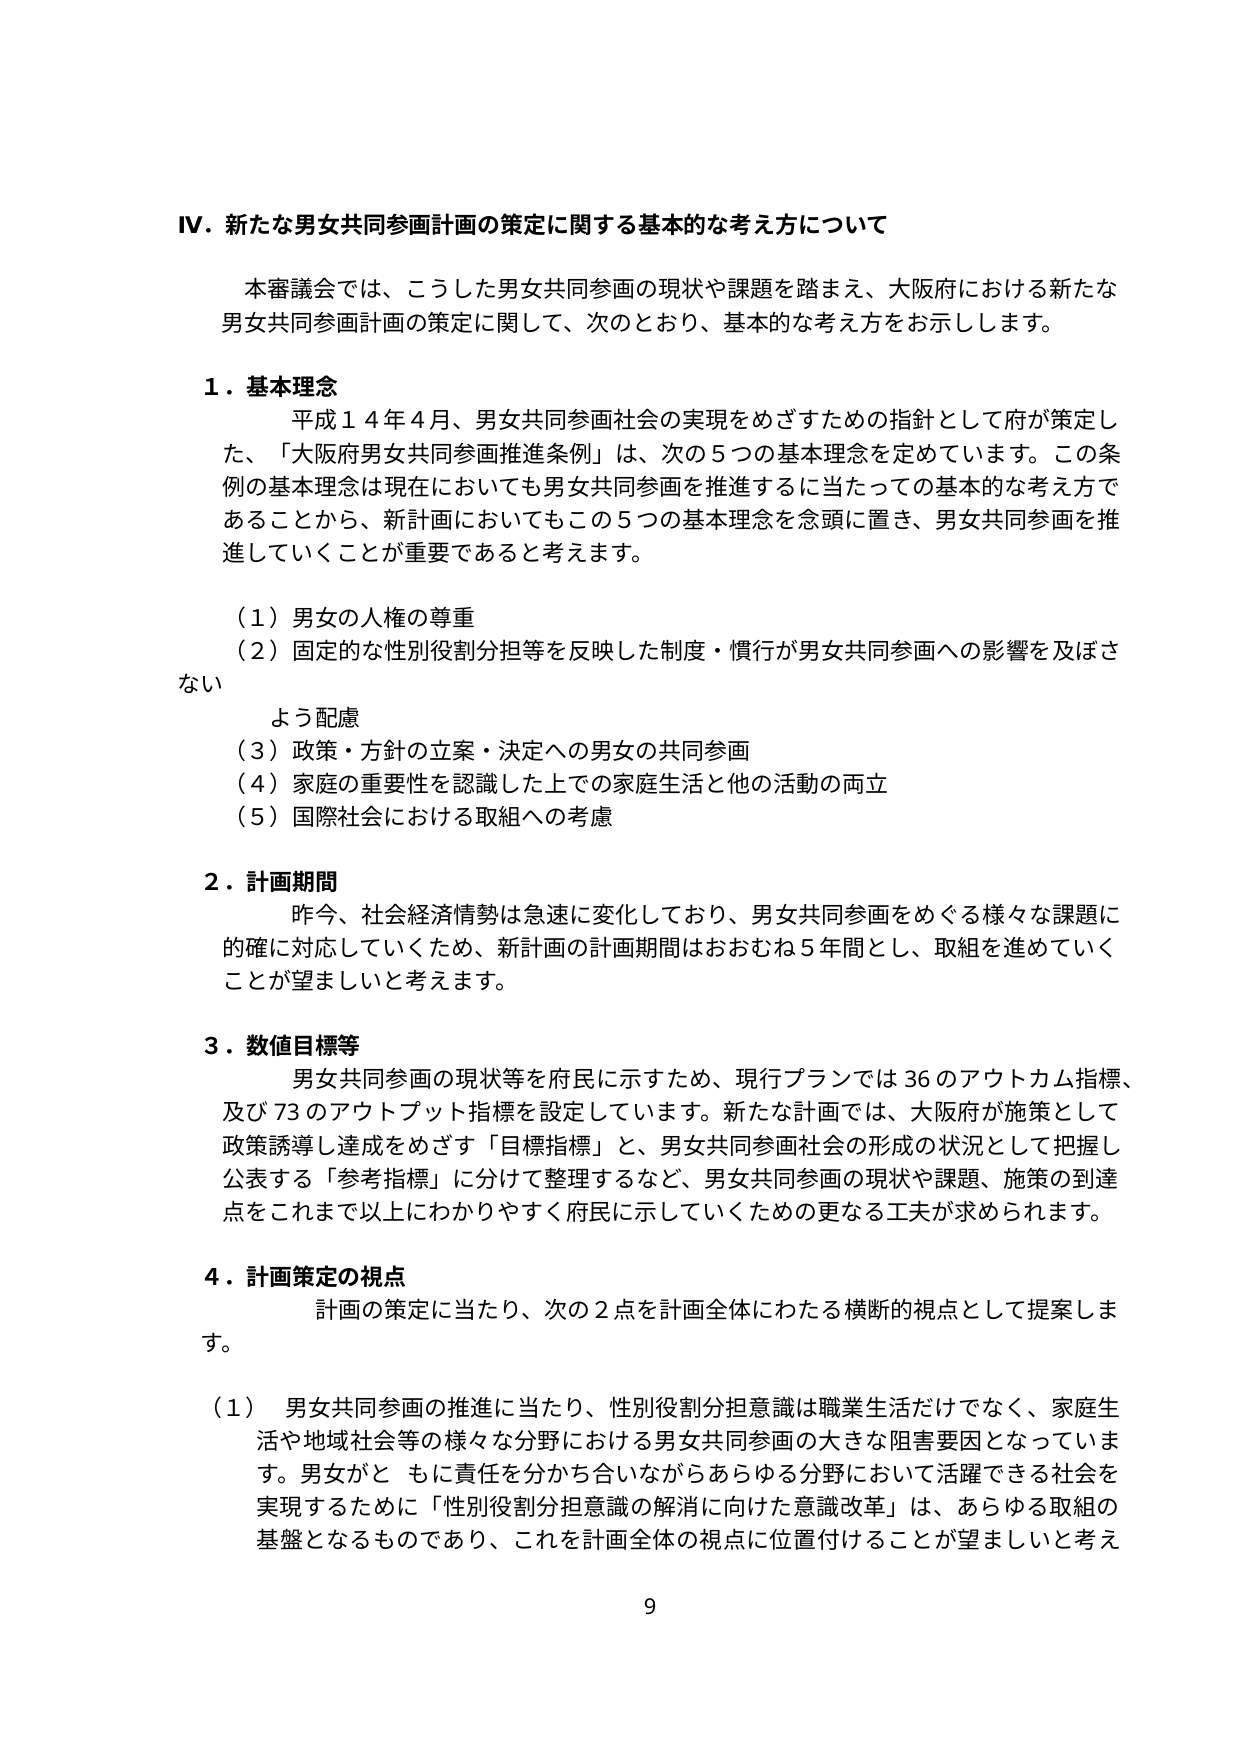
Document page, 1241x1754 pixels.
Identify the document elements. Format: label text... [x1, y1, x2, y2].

text よう配慮 [177, 699, 1122, 733]
text １．基本理念 [177, 369, 1122, 402]
text （５）国際社会における取組への考慮 [177, 799, 1122, 832]
text Ⅳ．新たな男女共同参画計画の策定に関する基本的な考え方について [177, 207, 1122, 240]
text 平成１４年４月、男女共同参画社会の実現をめざすための指針として府が策定した、「大阪府男女共同参画推進条例」は、次の５つの基本理念を定めています。この条例の基本理念は現在においても男女共同参画を推進するに当たっての基本的な考え方であることから、新計画においてもこの５つの基本理念を念頭に置き、男女共同参画を推進していくことが重要であると考えます。 [199, 402, 1122, 568]
text 本審議会では、こうした男女共同参画の現状や課題を踏まえ、大阪府における新たな男女共同参画計画の策定に関して、次のとおり、基本的な考え方をお示しします。 [221, 271, 1122, 338]
text （３）政策・方針の立案・決定への男女の共同参画 [177, 733, 1122, 766]
text （２）固定的な性別役割分担等を反映した制度・慣行が男女共同参画への影響を及ぼさない [177, 633, 1122, 699]
text 昨今、社会経済情勢は急速に変化しており、男女共同参画をめぐる様々な課題に的確に対応していくため、新計画の計画期間はおおむね５年間とし、取組を進めていくことが望ましいと考えます。 [199, 897, 1122, 996]
text （４）家庭の重要性を認識した上での家庭生活と他の活動の両立 [177, 766, 1122, 799]
text （１）男女の人権の尊重 [177, 600, 1122, 633]
text ２．計画期間 [177, 863, 1122, 897]
text ３．数値目標等 [177, 1028, 1122, 1061]
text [199, 1389, 1122, 1556]
text 計画の策定に当たり、次の２点を計画全体にわたる横断的視点として提案します。 [177, 1292, 1122, 1358]
text ４．計画策定の視点 [177, 1258, 1122, 1292]
text 男女共同参画の現状等を府民に示すため、現行プランでは36のアウトカム指標、及び73のアウトプット指標を設定しています。新たな計画では、大阪府が施策として政策誘導し達成をめざす「目標指標」と、男女共同参画社会の形成の状況として把握し、公表する「参考指標」に分けて整理するなど、男女共同参画の現状や課題、施策の到達点をこれまで以上にわかりやすく府民に示していくための更なる工夫が求められます。 [199, 1061, 1122, 1227]
